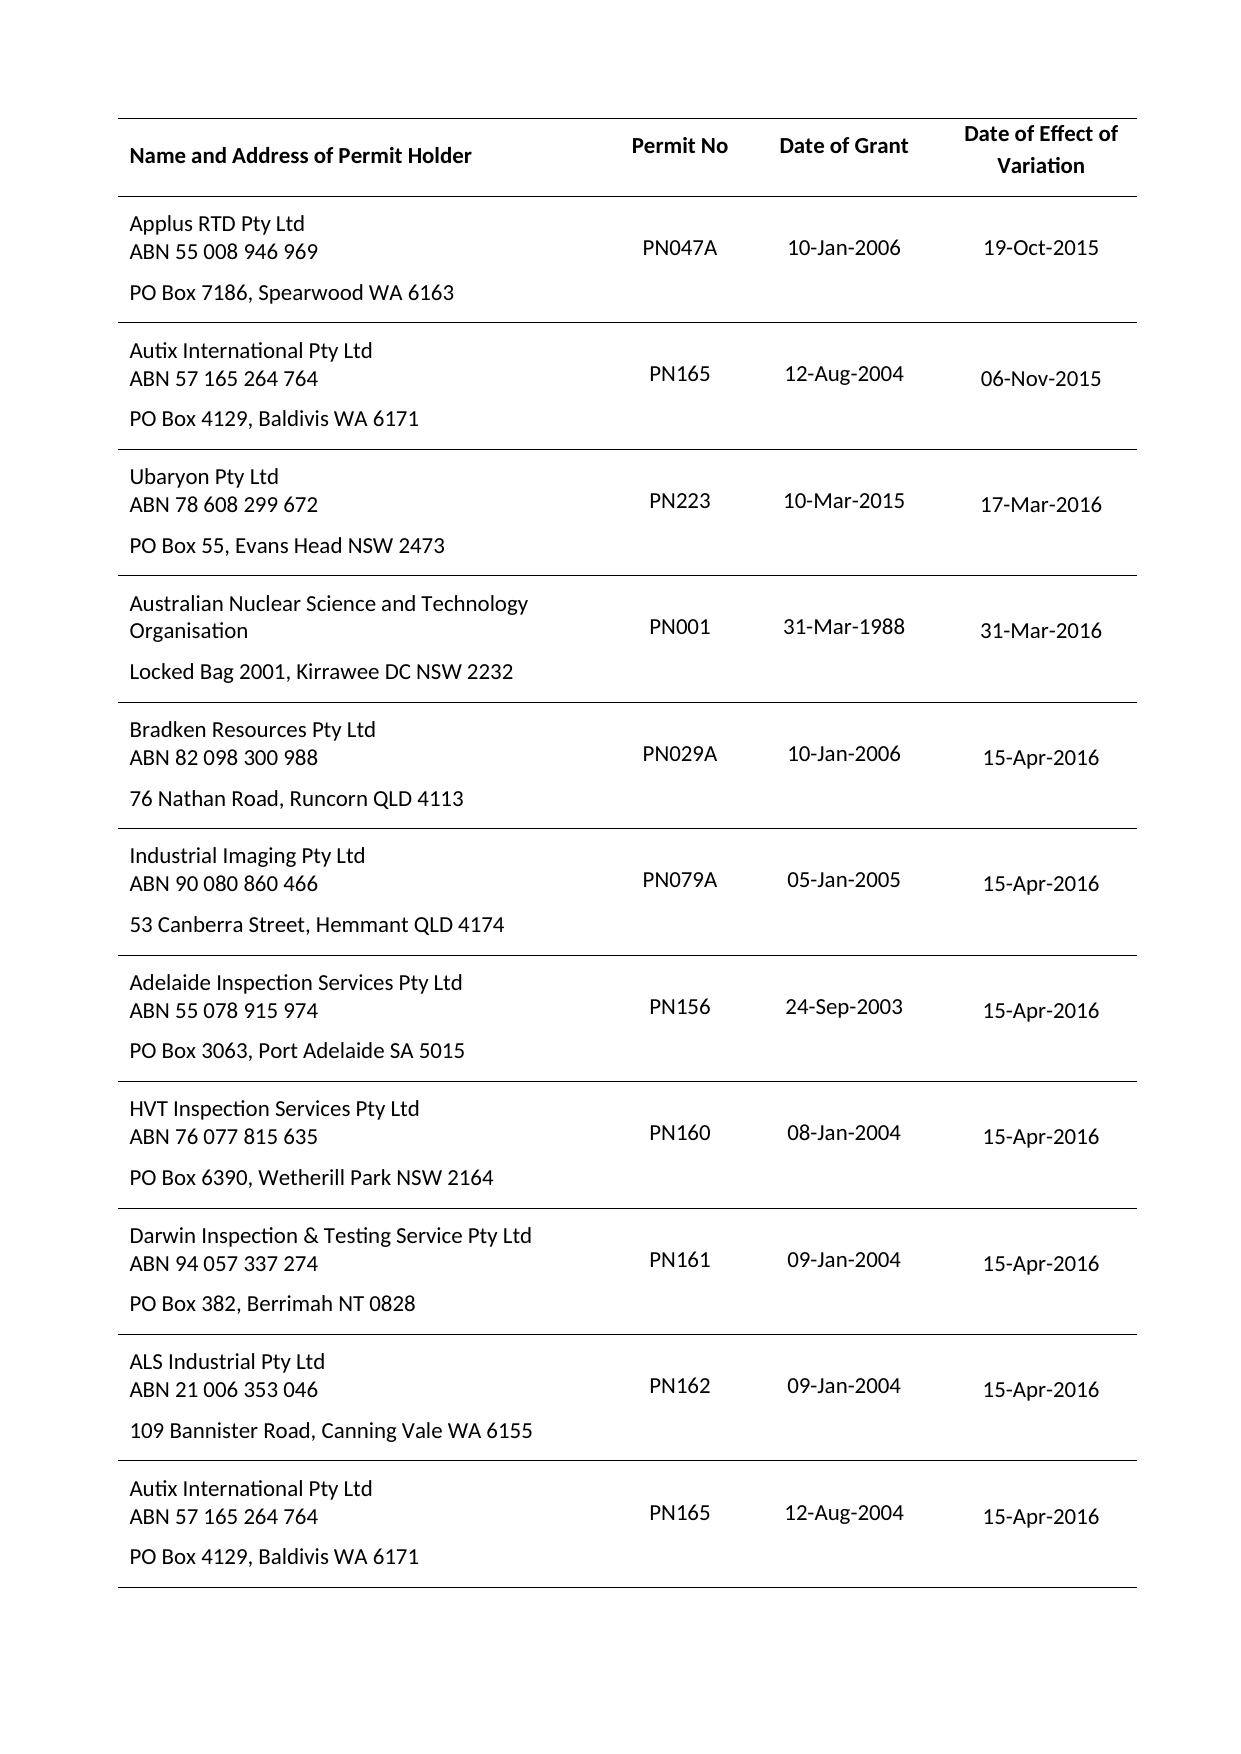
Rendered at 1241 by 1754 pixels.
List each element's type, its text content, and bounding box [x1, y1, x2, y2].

table_cell PN162 [617, 1335, 743, 1460]
table_cell Ubaryon Pty Ltd ABN 78 608 299 672 PO Box 55, Evans Head NSW 2473 [118, 450, 617, 575]
table_cell Date of Grant [743, 119, 945, 196]
table_cell 08-Jan-2004 [743, 1082, 945, 1207]
table_cell HVT Inspection Services Pty Ltd ABN 76 077 815 635 PO Box 6390, Wetherill Park NSW 2164 [118, 1082, 617, 1207]
table_cell 24-Sep-2003 [743, 956, 945, 1081]
table_cell 10-Mar-2015 [743, 450, 945, 575]
table_cell 15-Apr-2016 [945, 829, 1137, 954]
table_cell 15-Apr-2016 [945, 1335, 1137, 1460]
table_cell ALS Industrial Pty Ltd ABN 21 006 353 046 109 Bannister Road, Canning Vale WA 6155 [118, 1335, 617, 1460]
table_cell PN223 [617, 450, 743, 575]
table_cell 12-Aug-2004 [743, 323, 945, 449]
table_cell 31-Mar-1988 [743, 576, 945, 702]
table_cell 15-Apr-2016 [945, 956, 1137, 1081]
table_cell 15-Apr-2016 [945, 1209, 1137, 1334]
table_cell 19-Oct-2015 [945, 197, 1137, 322]
table_cell Applus RTD Pty Ltd ABN 55 008 946 969 PO Box 7186, Spearwood WA 6163 [118, 197, 617, 322]
table_cell Autix International Pty Ltd ABN 57 165 264 764 PO Box 4129, Baldivis WA 6171 [118, 1461, 617, 1587]
table_cell PN001 [617, 576, 743, 702]
table_cell Date of Effect of Variation [945, 119, 1137, 196]
table_cell PN079A [617, 829, 743, 954]
table_cell PN160 [617, 1082, 743, 1207]
table_cell 09-Jan-2004 [743, 1209, 945, 1334]
table_cell 10-Jan-2006 [743, 197, 945, 322]
table_cell 05-Jan-2005 [743, 829, 945, 954]
table_cell 12-Aug-2004 [743, 1461, 945, 1587]
table_cell PN029A [617, 703, 743, 828]
table_cell Permit No [617, 119, 743, 196]
table_cell Industrial Imaging Pty Ltd ABN 90 080 860 466 53 Canberra Street, Hemmant QLD 4174 [118, 829, 617, 954]
table_cell 31-Mar-2016 [945, 576, 1137, 702]
table_cell PN156 [617, 956, 743, 1081]
table_cell 09-Jan-2004 [743, 1335, 945, 1460]
table_cell 06-Nov-2015 [945, 323, 1137, 449]
table_cell Adelaide Inspection Services Pty Ltd ABN 55 078 915 974 PO Box 3063, Port Adelaide SA 5015 [118, 956, 617, 1081]
table_cell 17-Mar-2016 [945, 450, 1137, 575]
table_cell PN047A [617, 197, 743, 322]
table_cell 15-Apr-2016 [945, 1082, 1137, 1207]
table_cell Australian Nuclear Science and Technology Organisation Locked Bag 2001, Kirrawee DC NSW 2232 [118, 576, 617, 702]
table_cell Darwin Inspection & Testing Service Pty Ltd ABN 94 057 337 274 PO Box 382, Berrimah NT 0828 [118, 1209, 617, 1334]
table_cell PN165 [617, 323, 743, 449]
table_cell Name and Address of Permit Holder [118, 119, 617, 196]
table_cell 15-Apr-2016 [945, 1461, 1137, 1587]
table_cell 10-Jan-2006 [743, 703, 945, 828]
table_cell Autix International Pty Ltd ABN 57 165 264 764 PO Box 4129, Baldivis WA 6171 [118, 323, 617, 449]
table_cell PN161 [617, 1209, 743, 1334]
table_cell Bradken Resources Pty Ltd ABN 82 098 300 988 76 Nathan Road, Runcorn QLD 4113 [118, 703, 617, 828]
table_cell 15-Apr-2016 [945, 703, 1137, 828]
table_cell PN165 [617, 1461, 743, 1587]
